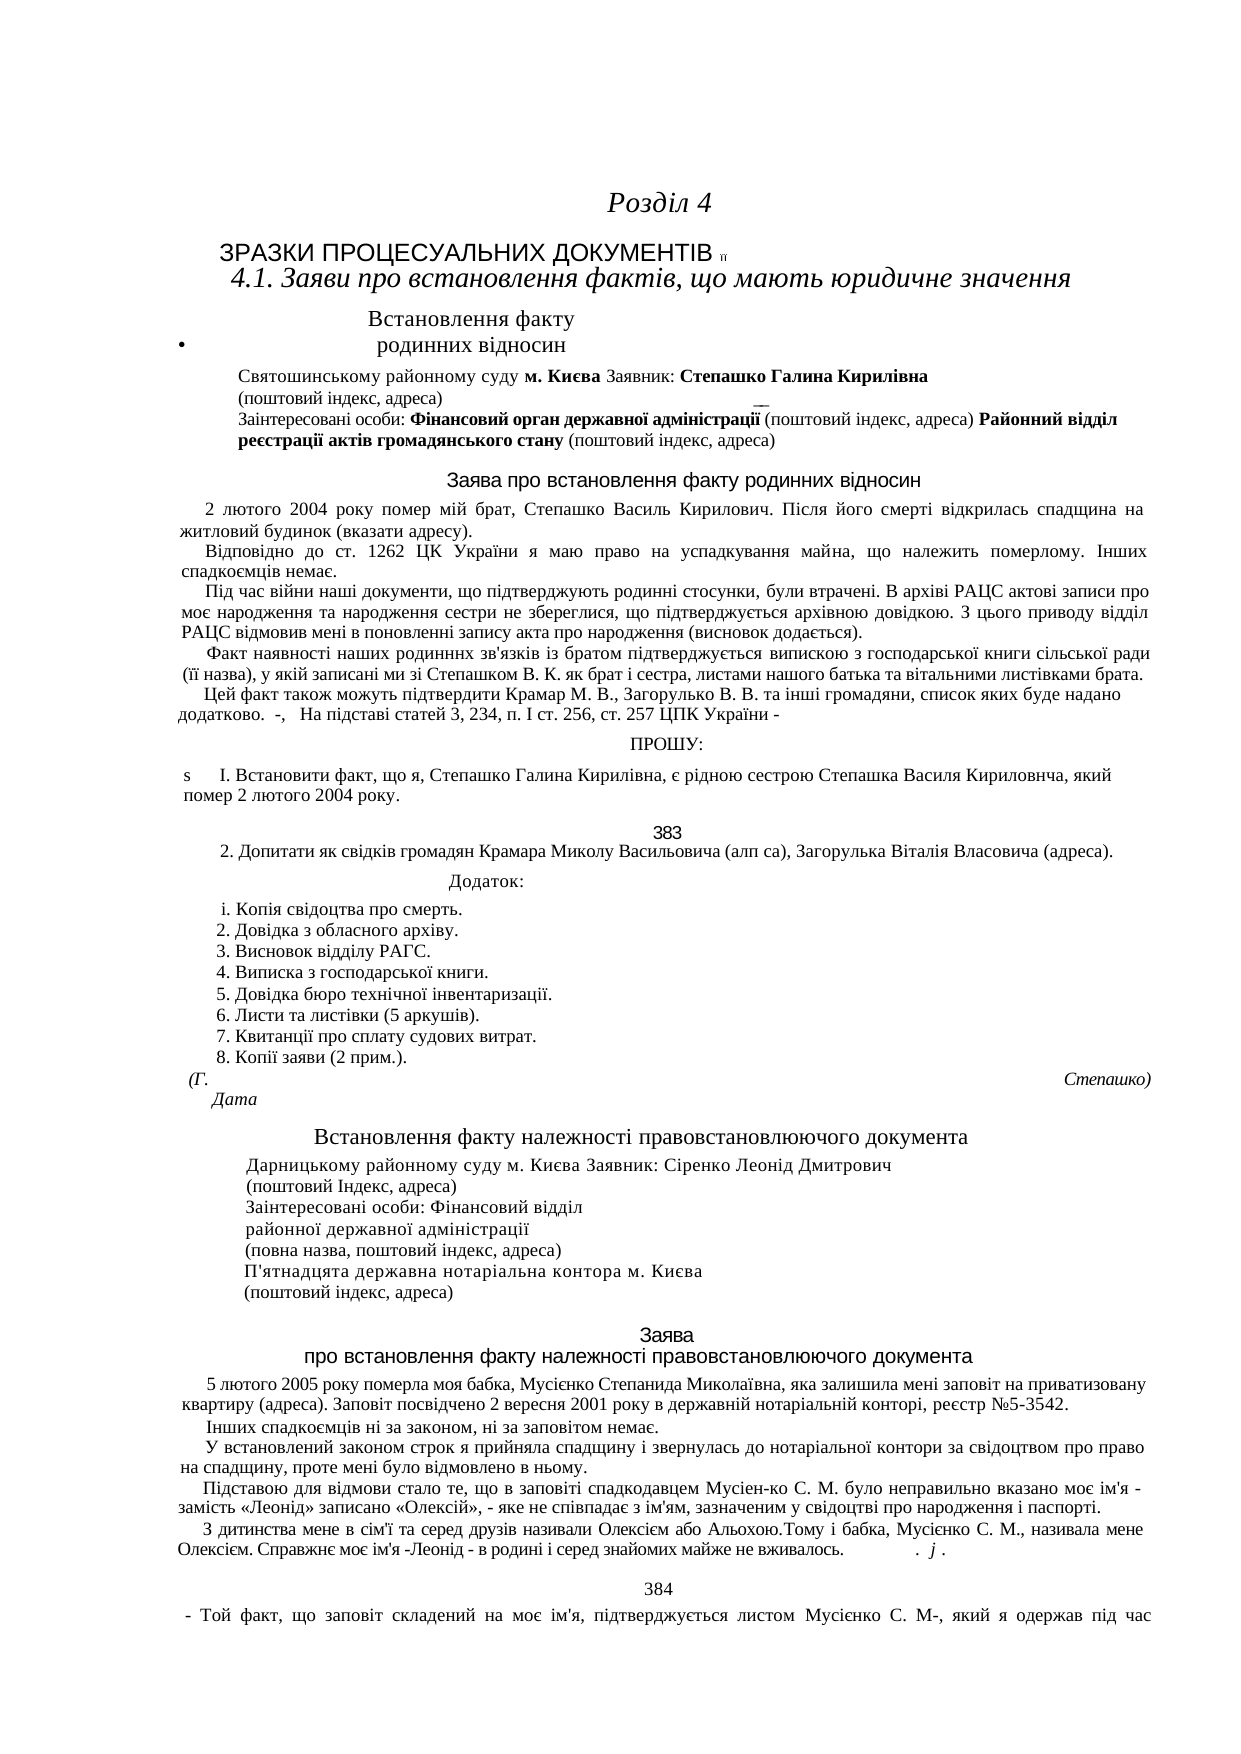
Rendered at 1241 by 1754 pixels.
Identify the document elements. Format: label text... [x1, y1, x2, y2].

list Листи та листівки (5 аркушів). [216, 1004, 1152, 1025]
text Факт наявності наших родинннх зв'язків із братом підтверджується випискою з господарської книги сільської ради (її назва), у якій записані ми зі Степашком В. К. як брат і сестра, листами нашого батька та вітальними листівками брата. [182, 642, 1150, 684]
text ПРОШУ: [182, 733, 1152, 755]
text Заінтересовані особи: Фінансовий відділ [245, 1197, 1152, 1218]
text Інших спадкоємців ні за законом, ні за заповітом немає. [206, 1417, 1152, 1437]
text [185, 1606, 1152, 1626]
text Під час війни наші документи, що підтверджують родинні стосунки, були втрачені. В архіві РАЦС актові записи про моє народження та народження сестри не збереглися, що підтверджується архівною довідкою. З цього приводу відділ РАЦС відмовив мені в поновленні запису акта про народження (висновок додається). [181, 582, 1149, 642]
text 4.1. Заяви про встановлення фактів, що мають юридичне значення [595, 267, 1101, 293]
text Заява про встановлення факту родинних відносин [265, 472, 690, 491]
text районної державної адміністрації [245, 1218, 1152, 1239]
text і. Копія свідоцтва про смерть. [221, 899, 1152, 920]
list Виписка з господарської книги. [216, 962, 1152, 983]
text ЗРАЗКИ ПРОЦЕСУАЛЬНИХ ДОКУМЕНТІВ її [177, 236, 1152, 267]
text Відповідно до ст. 1262 ЦК України я маю право на успадкування майна, що належить померлому. Інших спадкоємців немає. [181, 541, 1148, 582]
text Заява про встановлення факту родинних відносин [691, 472, 1101, 491]
text 383 [184, 822, 1152, 844]
text Дата [212, 1087, 257, 1109]
list Довідка бюро технічної інвентаризації. [216, 983, 1152, 1004]
text (поштовий індекс, адреса) [244, 1281, 1152, 1303]
text Встановлення факту належності правовстановлюючого документа [314, 1125, 1068, 1150]
text 384 [177, 1578, 1140, 1599]
text 2 лютого 2004 року помер мій брат, Степашко Василь Кирилович. Після його смерті відкрилась спадщина на житловий будинок (вказати адресу). [179, 498, 1146, 541]
list Висновок відділу РАГС. [216, 941, 1152, 962]
text Заява [182, 1325, 1152, 1346]
list Довідка з обласного архіву. [216, 920, 1152, 941]
text Заінтересовані особи: Фінансовий орган державної адміністрації (поштовий індекс, адреса) Районний відділ реєстрації актів громадянського стану (поштовий індекс, адреса) [238, 408, 1152, 451]
text 4.1. Заяви про встановлення фактів, що мають юридичне значення [180, 267, 596, 293]
text (поштовий індекс, адреса) __ [238, 387, 1152, 408]
text З дитинства мене в сім'ї та серед друзів називали Олексієм або Альохою.Тому і бабка, Мусієнко С. М., називала мене Олексієм. Справжнє моє ім'я -Леонід - в родині і серед знайомих майже не вживалось. . j . [177, 1520, 1143, 1559]
list Квитанції про сплату судових витрат. [216, 1025, 1152, 1046]
text Святошинському районному суду м. Києва Заявник: Степашко Галина Кирилівна [238, 366, 999, 387]
text s І. Встановити факт, що я, Степашко Галина Кирилівна, є рідною сестрою Степашка Василя Кириловнча, який помер 2 лютого 2004 року. [183, 766, 1152, 805]
text • родинних відносин [177, 331, 1152, 357]
text про встановлення факту належності правовстановлюючого документа [304, 1346, 1068, 1367]
list Копії заяви (2 прим.). [216, 1046, 1152, 1067]
text Додаток: [449, 870, 1152, 892]
text У встановлений законом строк я прийняла спадщину і звернулась до нотаріальної контори за свідоцтвом про право на спадщину, проте мені було відмовлено в ньому. [180, 1437, 1146, 1477]
text Цей факт також можуть підтвердити Крамар М. В., Загорулько В. В. та інші громадяни, список яких буде надано додатково. -, На підставі статей 3, 234, п. І ст. 256, ст. 257 ЦПК України - [178, 684, 1152, 725]
text 5 лютого 2005 року померла моя бабка, Мусієнко Степанида Миколаївна, яка залишила мені заповіт на приватизовану квартиру (адреса). Заповіт посвідчено 2 вересня 2001 року в державній нотаріальній конторі, реєстр №5-3542. [182, 1375, 1147, 1414]
text (повна назва, поштовий індекс, адреса) [245, 1239, 1152, 1260]
text Підставою для відмови стало те, що в заповіті спадкодавцем Мусіен-ко С. М. було неправильно вказано моє ім'я - замість «Леонід» записано «Олексій», - яке не співпадає з ім'ям, зазначеним у свідоцтві про народження і паспорті. [178, 1479, 1144, 1518]
text Розділ 4 [177, 186, 1142, 219]
text Встановлення факту [179, 305, 1152, 331]
text (Г. Степашко) [177, 1067, 1152, 1089]
text П'ятнадцята державна нотаріальна контора м. Києва [244, 1260, 1152, 1281]
text 2. Допитати як свідків громадян Крамара Миколу Васильовича (алп са), Загорулька Віталія Власовича (адреса). [195, 844, 1152, 861]
text Дарницькому районному суду м. Києва Заявник: Сіренко Леонід Дмитрович [246, 1155, 984, 1176]
text (поштовий Індекс, адреса) [246, 1176, 1152, 1197]
